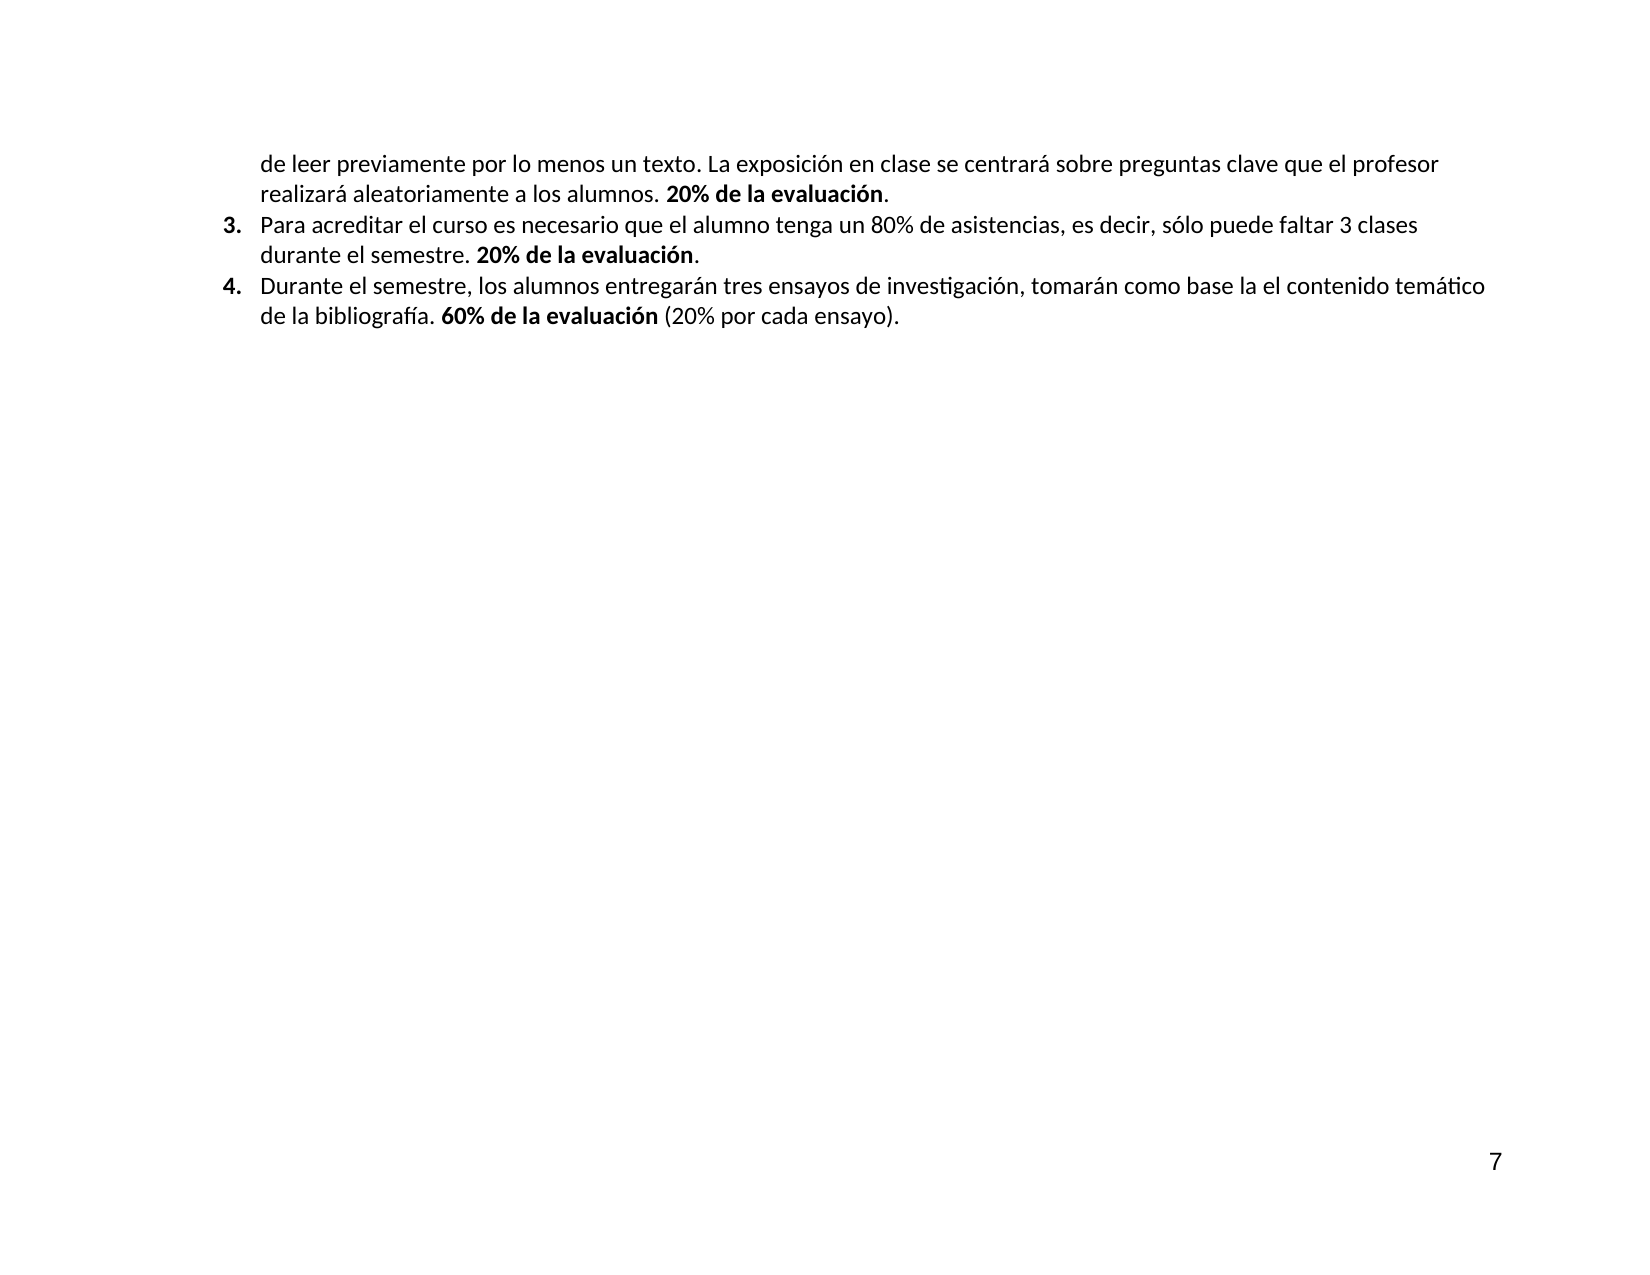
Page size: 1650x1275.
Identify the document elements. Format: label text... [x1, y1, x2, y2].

list Durante el semestre, los alumnos entregarán tres ensayos de investigación, tomarán como base la el contenido temático de la bibliografía. 60% de la evaluación (20% por cada ensayo). [223, 270, 1502, 331]
list Para acreditar el curso es necesario que el alumno tenga un 80% de asistencias, es decir, sólo puede faltar 3 clases durante el semestre. 20% de la evaluación. [223, 209, 1502, 270]
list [223, 148, 1502, 209]
